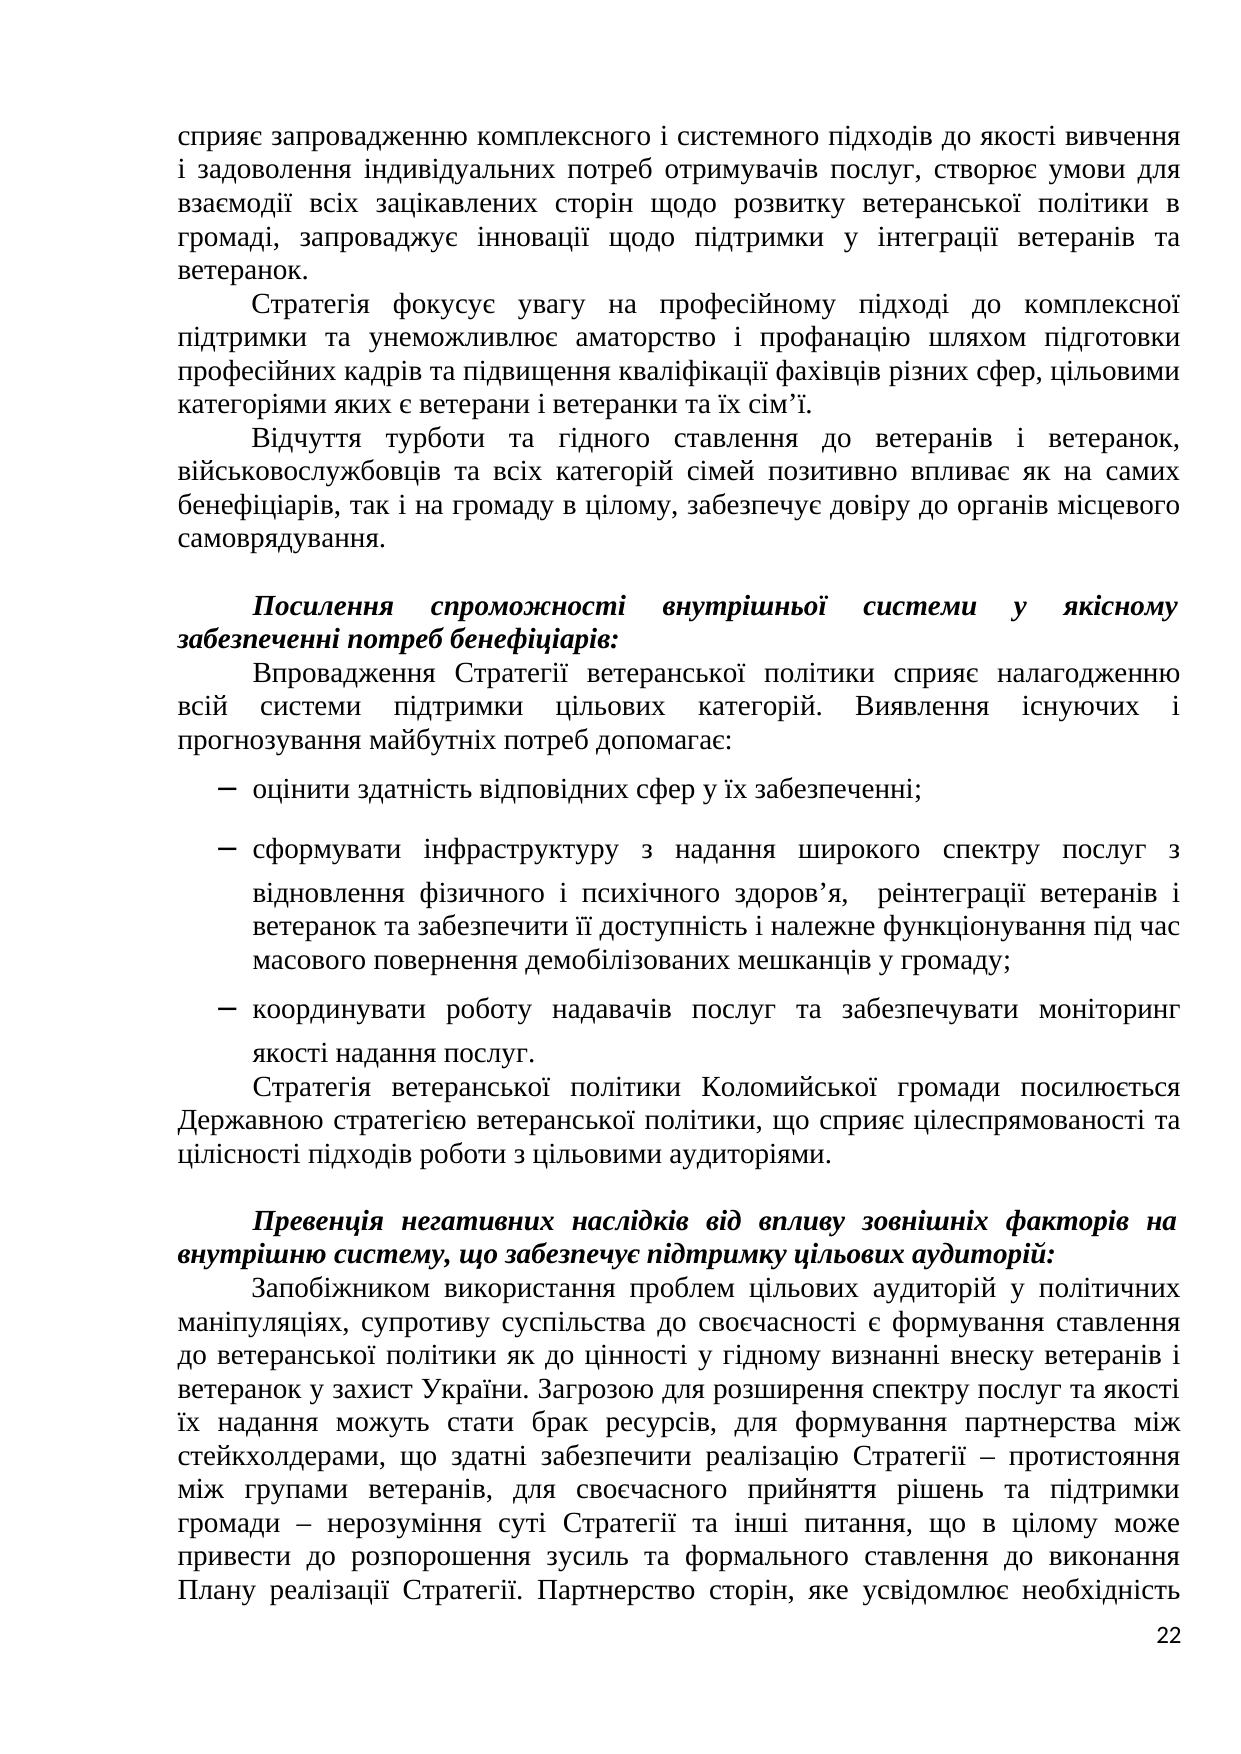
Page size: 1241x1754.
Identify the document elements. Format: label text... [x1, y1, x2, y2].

text Стратегія ветеранської політики Коломийської громади посилюється Державною стратегією ветеранської політики, що сприяє цілеспрямованості та цілісності підходів роботи з цільовими аудиторіями. [177, 1069, 1181, 1169]
text Відчуття турботи та гідного ставлення до ветеранів і ветеранок, військовослужбовців та всіх категорій сімей позитивно впливає як на самих бенефіціарів, так і на громаду в цілому, забезпечує довіру до органів місцевого самоврядування. [177, 420, 1181, 554]
text Впровадження Стратегії ветеранської політики сприяє налагодженню всій системи підтримки цільових категорій. Виявлення існуючих і прогнозування майбутніх потреб допомагає: [177, 655, 1181, 755]
text Стратегія фокусує увагу на професійному підході до комплексної підтримки та унеможливлює аматорство і профанацію шляхом підготовки професійних кадрів та підвищення кваліфікації фахівців різних сфер, цільовими категоріями яких є ветерани і ветеранки та їх сім’ї. [177, 286, 1181, 420]
list сформувати інфраструктуру з надання широкого спектру послуг з відновлення фізичного і психічного здоров’я, реінтеграції ветеранів і ветеранок та забезпечити її доступність і належне функціонування під час масового повернення демобілізованих мешканців у громаду; [215, 815, 1181, 976]
list координувати роботу надавачів послуг та забезпечувати моніторинг якості надання послуг. [215, 976, 1181, 1069]
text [177, 118, 1181, 286]
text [177, 1270, 1181, 1606]
text Превенція негативних наслідків від впливу зовнішніх факторів на внутрішню систему, що забезпечує підтримку цільових аудиторій: [177, 1203, 1181, 1270]
list оцінити здатність відповідних сфер у їх забезпеченні; [215, 755, 1181, 815]
text Посилення спроможності внутрішньої системи у якісному забезпеченні потреб бенефіціарів: [177, 588, 1181, 655]
